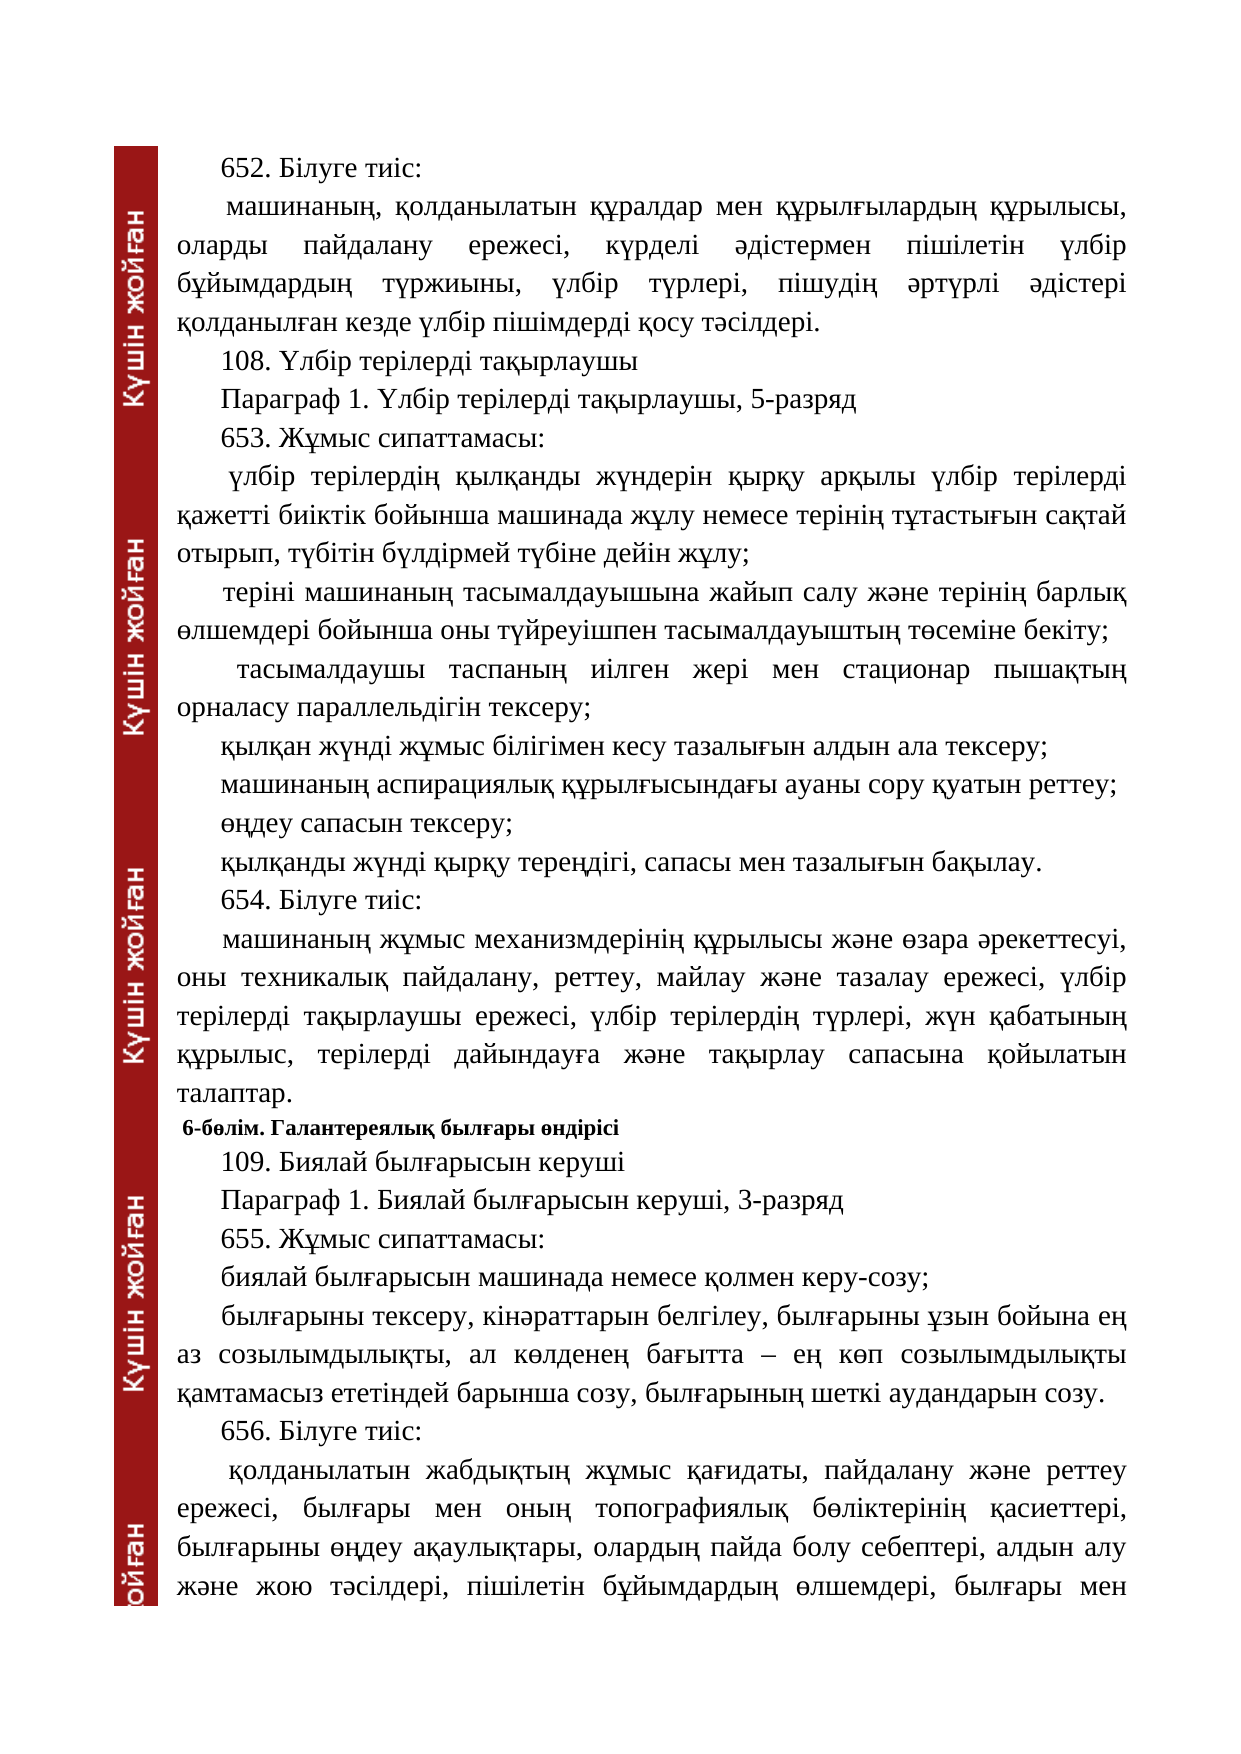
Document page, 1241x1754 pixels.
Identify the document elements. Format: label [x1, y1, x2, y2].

picture [114, 1601, 158, 1606]
picture [114, 146, 158, 150]
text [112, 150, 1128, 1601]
